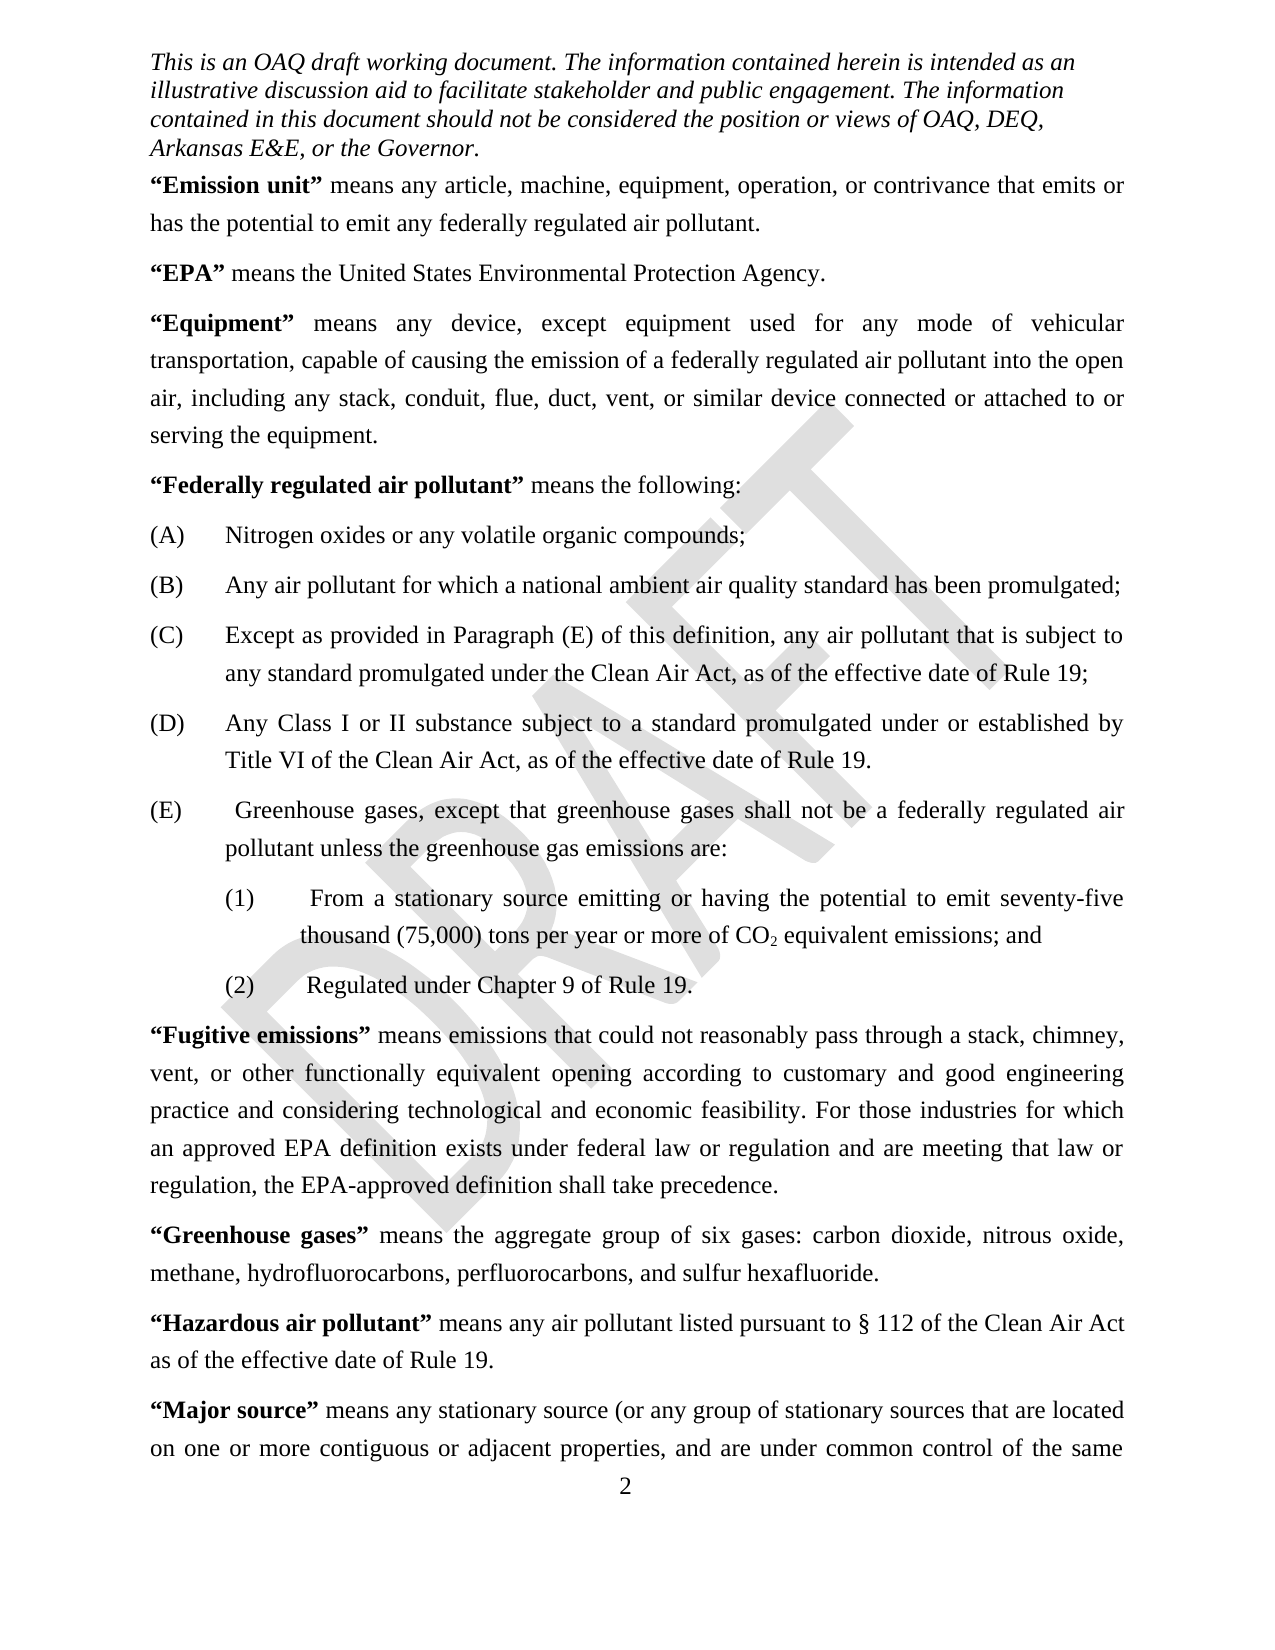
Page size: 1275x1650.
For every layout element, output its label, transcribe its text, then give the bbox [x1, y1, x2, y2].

text (B) Any air pollutant for which a national ambient air quality standard has been promulgated; [150, 562, 1125, 599]
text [150, 1387, 1125, 1462]
text “Emission unit” means any article, machine, equipment, operation, or contrivance that emits or has the potential to emit any federally regulated air pollutant. [150, 162, 1125, 237]
text “Greenhouse gases” means the aggregate group of six gases: carbon dioxide, nitrous oxide, methane, hydrofluorocarbons, perfluorocarbons, and sulfur hexafluoride. [150, 1212, 1125, 1287]
text “Hazardous air pollutant” means any air pollutant listed pursuant to § 112 of the Clean Air Act as of the effective date of Rule 19. [150, 1299, 1125, 1374]
text (2) Regulated under Chapter 9 of Rule 19. [225, 962, 1125, 999]
text “Federally regulated air pollutant” means the following: [150, 462, 1125, 499]
text (1) From a stationary source emitting or having the potential to emit seventy-five thousand (75,000) tons per year or more of CO2 equivalent emissions; and [225, 874, 1125, 949]
text (A) Nitrogen oxides or any volatile organic compounds; [150, 512, 1125, 549]
text (E) Greenhouse gases, except that greenhouse gases shall not be a federally regulated air pollutant unless the greenhouse gas emissions are: [150, 787, 1125, 862]
text (C) Except as provided in Paragraph (E) of this definition, any air pollutant that is subject to any standard promulgated under the Clean Air Act, as of the effective date of Rule 19; [150, 612, 1125, 687]
text “Equipment” means any device, except equipment used for any mode of vehicular transportation, capable of causing the emission of a federally regulated air pollutant into the open air, including any stack, conduit, flue, duct, vent, or similar device connected or attached to or serving the equipment. [150, 299, 1125, 449]
text “EPA” means the United States Environmental Protection Agency. [150, 249, 1125, 287]
text (D) Any Class I or II substance subject to a standard promulgated under or established by Title VI of the Clean Air Act, as of the effective date of Rule 19. [150, 699, 1125, 774]
text “Fugitive emissions” means emissions that could not reasonably pass through a stack, chimney, vent, or other functionally equivalent opening according to customary and good engineering practice and considering technological and economic feasibility. For those industries for which an approved EPA definition exists under federal law or regulation and are meeting that law or regulation, the EPA-approved definition shall take precedence. [150, 1012, 1125, 1199]
